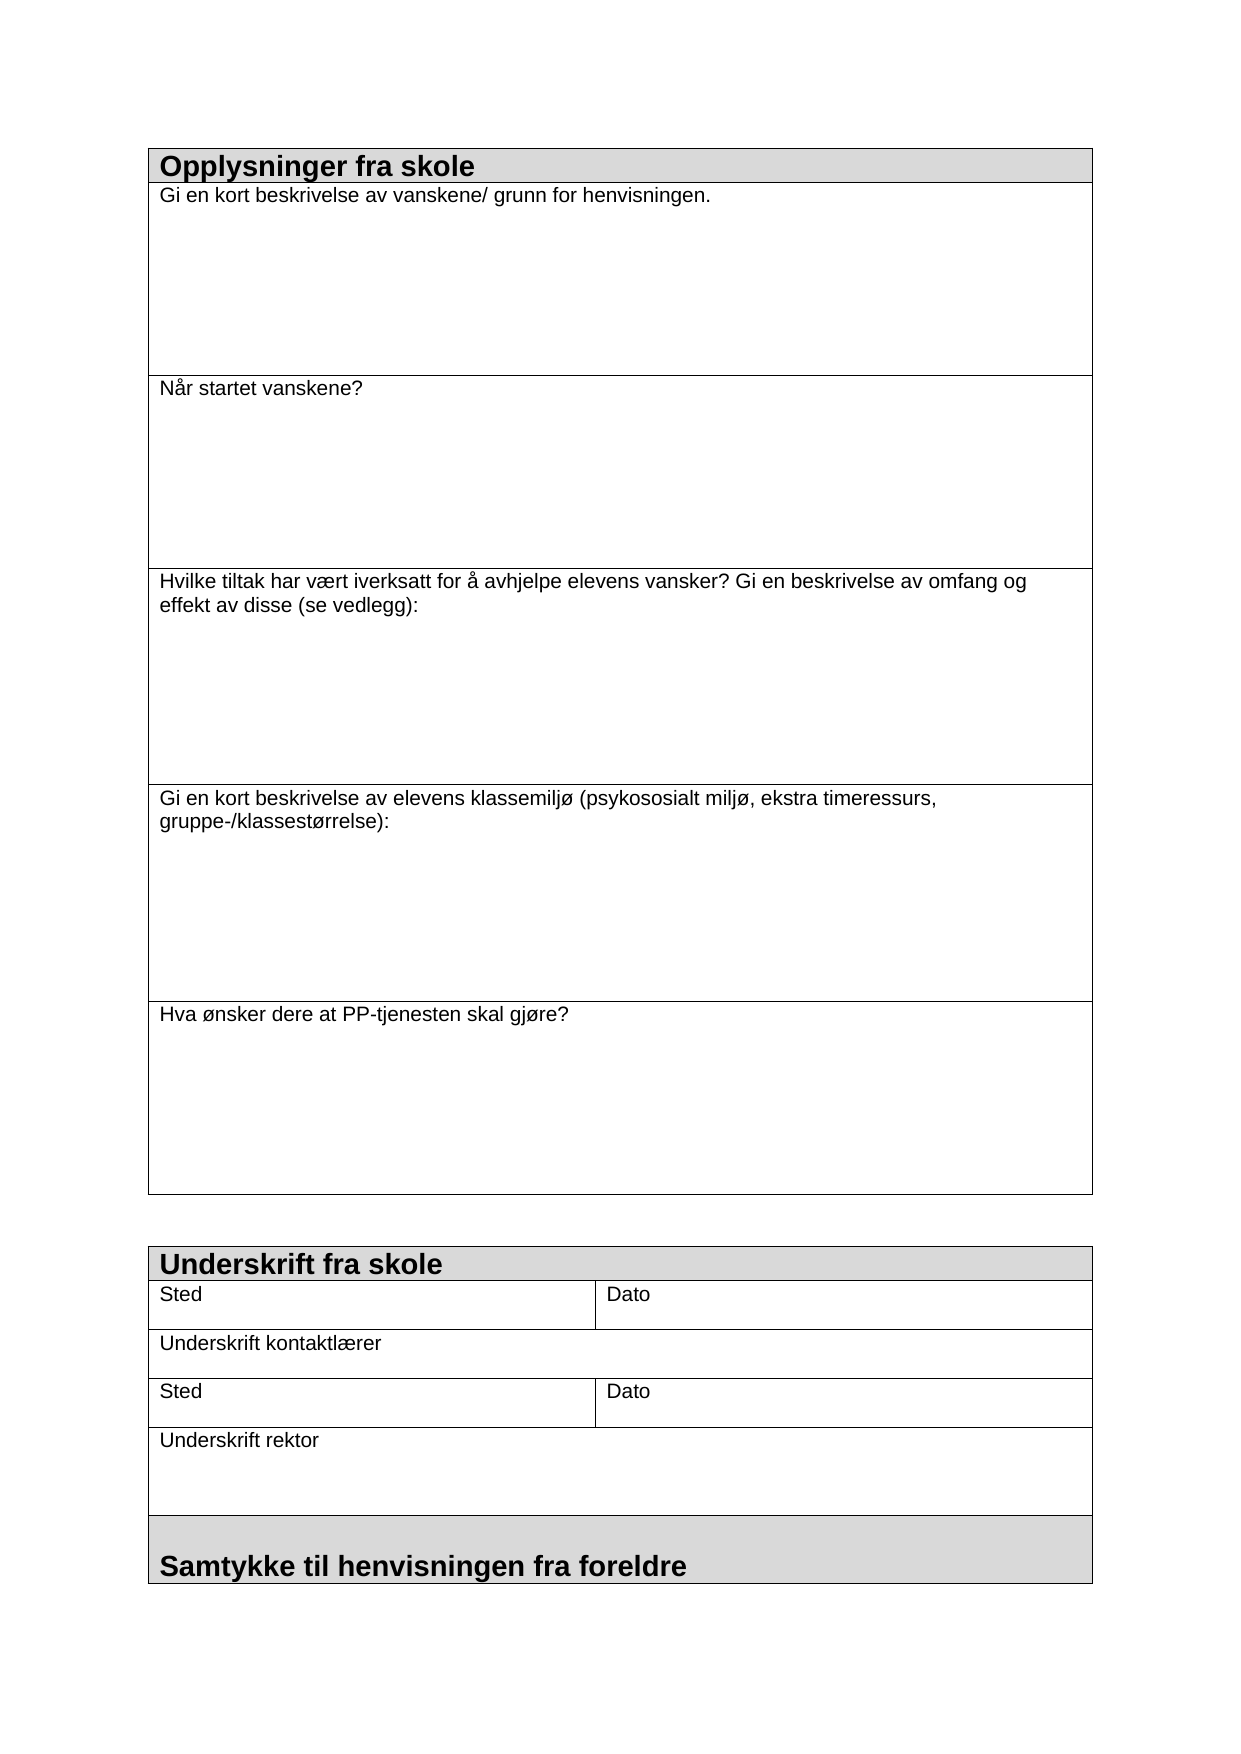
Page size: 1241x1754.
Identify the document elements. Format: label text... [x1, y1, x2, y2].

table_cell Gi en kort beskrivelse av elevens klassemiljø (psykososialt miljø, ekstra timeressurs, gruppe-/klassestørrelse): [149, 785, 1092, 1001]
table_cell Underskrift kontaktlærer [149, 1330, 1092, 1378]
table_header Underskrift fra skole [149, 1247, 1092, 1280]
table_header Opplysninger fra skole [149, 149, 1092, 182]
table_cell Dato [596, 1379, 1092, 1427]
table_cell Samtykke til henvisningen fra foreldre [149, 1516, 1092, 1583]
table_cell Dato [596, 1281, 1092, 1329]
table_cell Hva ønsker dere at PP-tjenesten skal gjøre? [149, 1002, 1092, 1194]
table_cell Gi en kort beskrivelse av vanskene/ grunn for henvisningen. [149, 183, 1092, 375]
table_cell Underskrift rektor [149, 1428, 1092, 1515]
table_cell Når startet vanskene? [149, 376, 1092, 568]
table_cell Sted [149, 1379, 595, 1427]
table_cell Hvilke tiltak har vært iverksatt for å avhjelpe elevens vansker? Gi en beskrivelse av omfang og effekt av disse (se vedlegg): [149, 569, 1092, 784]
table_cell Sted [149, 1281, 595, 1329]
